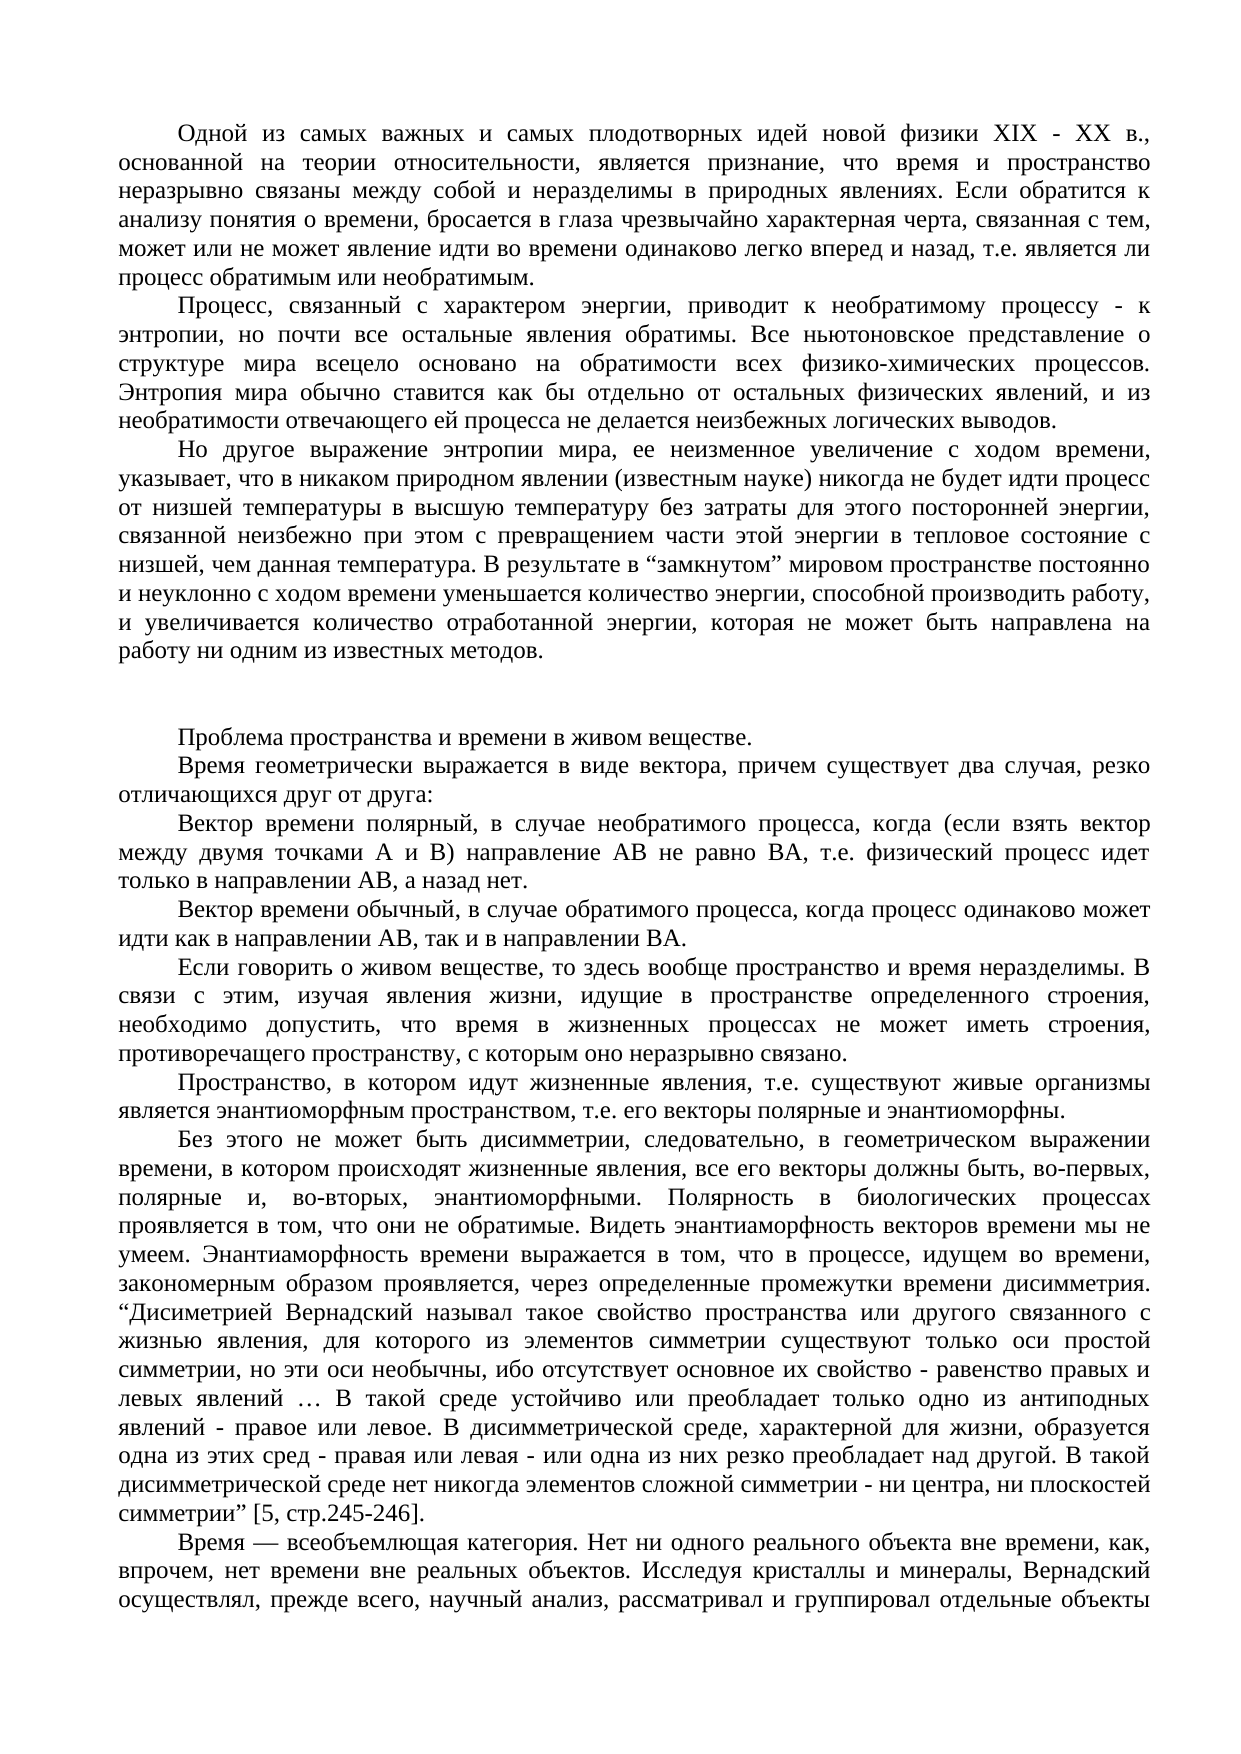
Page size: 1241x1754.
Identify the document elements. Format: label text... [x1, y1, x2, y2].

text Одной из самых важных и самых плодотворных идей новой физики XIX - XX в., основанной на теории относительности, является признание, что время и пространство неразрывно связаны между собой и неразделимы в природных явлениях. Если обратится к анализу понятия о времени, бросается в глаза чрезвычайно характерная черта, связанная с тем, может или не может явление идти во времени одинаково легко вперед и назад, т.е. является ли процесс обратимым или необратимым. [118, 118, 1152, 291]
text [118, 1527, 1152, 1613]
text Процесс, связанный с характером энергии, приводит к необратимому процессу - к энтропии, но почти все остальные явления обратимы. Все ньютоновское представление о структуре мира всецело основано на обратимости всех физико-химических процессов. Энтропия мира обычно ставится как бы отдельно от остальных физических явлений, и из необратимости отвечающего ей процесса не делается неизбежных логических выводов. [118, 291, 1152, 434]
text Если говорить о живом веществе, то здесь вообще пространство и время неразделимы. В связи с этим, изучая явления жизни, идущие в пространстве определенного строения, необходимо допустить, что время в жизненных процессах не может иметь строения, противоречащего пространству, с которым оно неразрывно связано. [118, 952, 1152, 1067]
text Но другое выражение энтропии мира, ее неизменное увеличение с ходом времени, указывает, что в никаком природном явлении (известным науке) никогда не будет идти процесс от низшей температуры в высшую температуру без затраты для этого посторонней энергии, связанной неизбежно при этом с превращением части этой энергии в тепловое состояние с низшей, чем данная температура. В результате в “замкнутом” мировом пространстве постоянно и неуклонно с ходом времени уменьшается количество энергии, способной производить работу, и увеличивается количество отработанной энергии, которая не может быть направлена на работу ни одним из известных методов. [118, 434, 1152, 664]
text Вектор времени полярный, в случае необратимого процесса, когда (если взять вектор между двумя точками А и В) направление АВ не равно ВА, т.е. физический процесс идет только в направлении АВ, а назад нет. [118, 808, 1152, 894]
text Вектор времени обычный, в случае обратимого процесса, когда процесс одинаково может идти как в направлении АВ, так и в направлении ВА. [118, 894, 1152, 952]
text Проблема пространства и времени в живом веществе. [118, 722, 1152, 751]
text Пространство, в котором идут жизненные явления, т.е. существуют живые организмы является энантиоморфным пространством, т.е. его векторы полярные и энантиоморфны. [118, 1067, 1152, 1124]
text Без этого не может быть дисимметрии, следовательно, в геометрическом выражении времени, в котором происходят жизненные явления, все его векторы должны быть, во-первых, полярные и, во-вторых, энантиоморфными. Полярность в биологических процессах проявляется в том, что они не обратимые. Видеть энантиаморфность векторов времени мы не умеем. Энантиаморфность времени выражается в том, что в процессе, идущем во времени, закономерным образом проявляется, через определенные промежутки времени дисимметрия. “Дисиметрией Вернадский называл такое свойство пространства или другого связанного с жизнью явления, для которого из элементов симметрии существуют только оси простой симметрии, но эти оси необычны, ибо отсутствует основное их свойство - равенство правых и левых явлений … В такой среде устойчиво или преобладает только одно из антиподных явлений - правое или левое. В дисимметрической среде, характерной для жизни, образуется одна из этих сред - правая или левая - или одна из них резко преобладает над другой. В такой дисимметрической среде нет никогда элементов сложной симметрии - ни центра, ни плоскостей симметрии” [5, стр.245-246]. [118, 1124, 1152, 1527]
text Время геометрически выражается в виде вектора, причем существует два случая, резко отличающихся друг от друга: [118, 751, 1152, 808]
